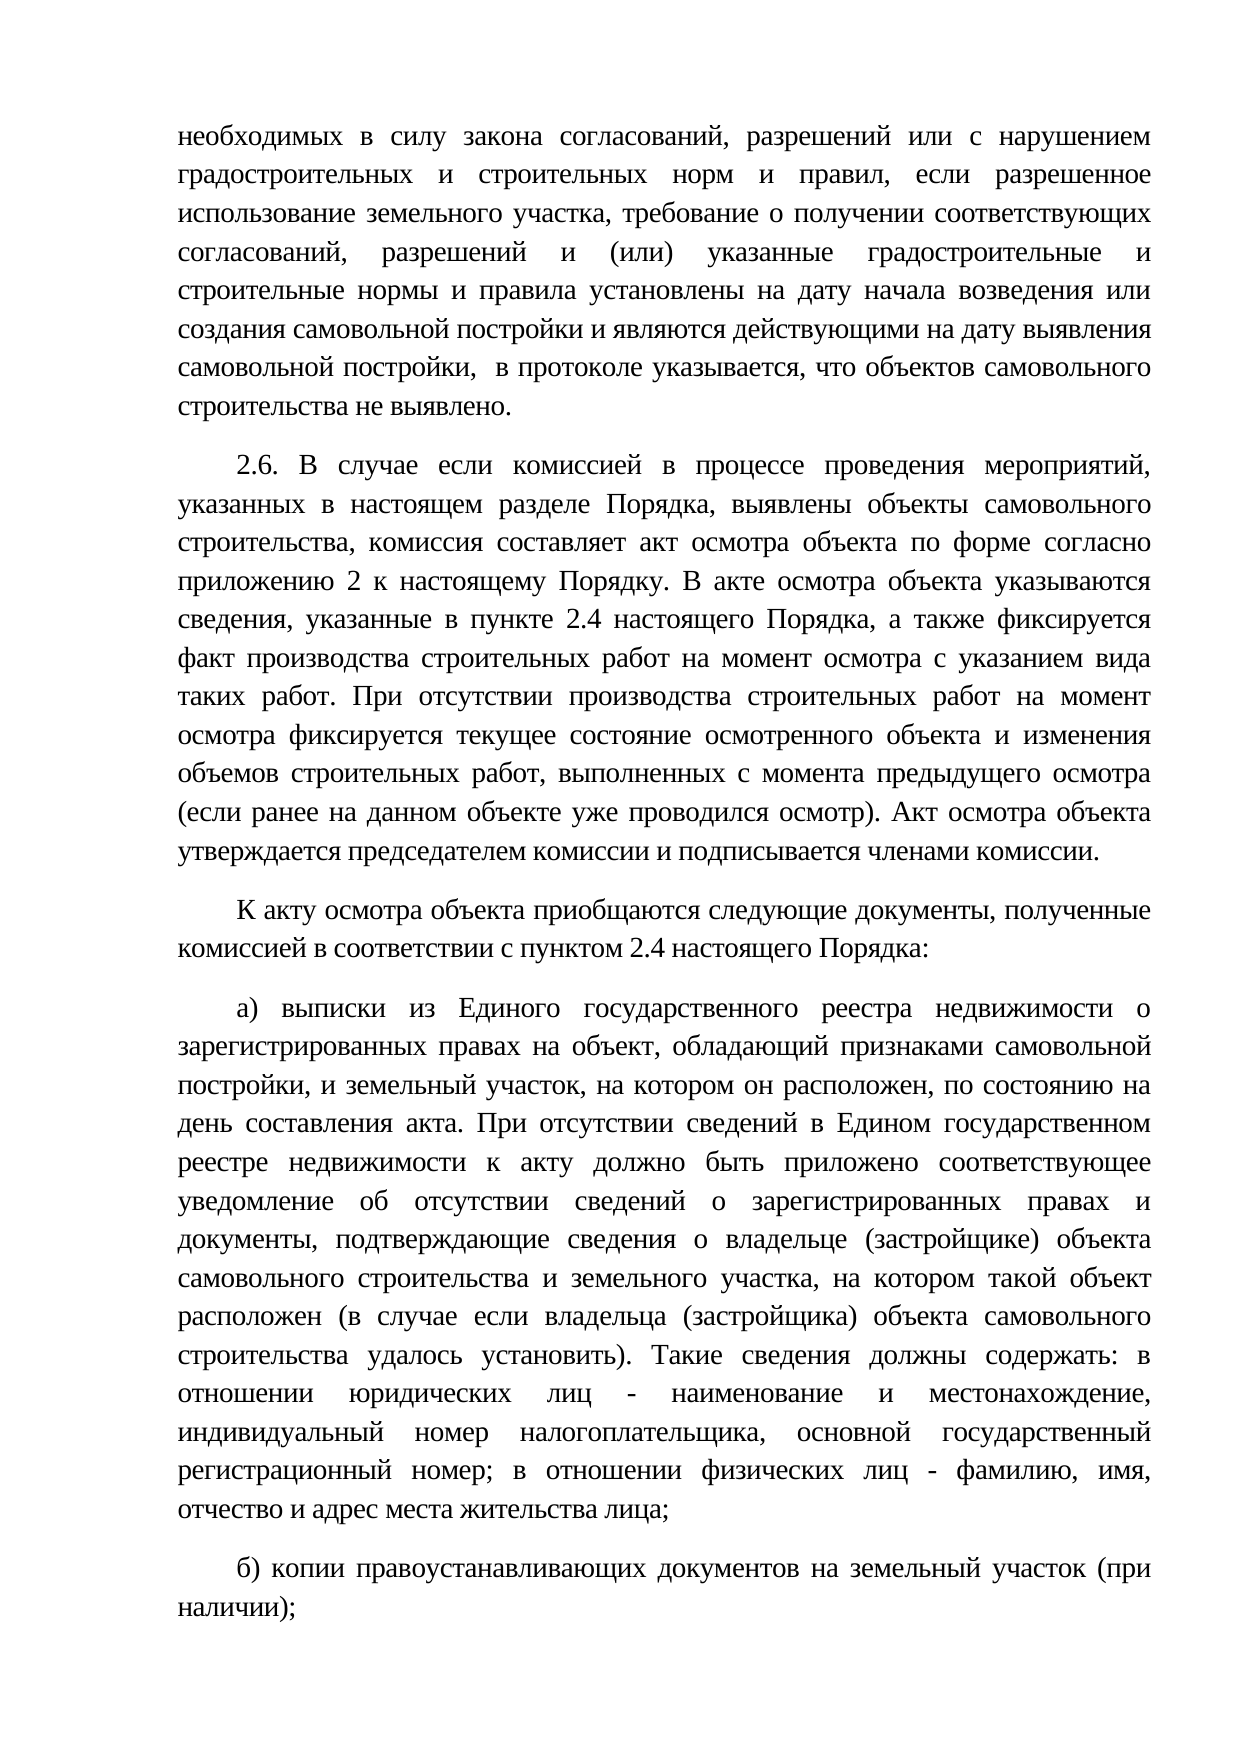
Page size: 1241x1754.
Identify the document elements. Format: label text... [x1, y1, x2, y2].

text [177, 118, 1152, 421]
text 2.6. В случае если комиссией в процессе проведения мероприятий, указанных в настоящем разделе Порядка, выявлены объекты самовольного строительства, комиссия составляет акт осмотра объекта по форме согласно приложению 2 к настоящему Порядку. В акте осмотра объекта указываются сведения, указанные в пункте 2.4 настоящего Порядка, а также фиксируется факт производства строительных работ на момент осмотра с указанием вида таких работ. При отсутствии производства строительных работ на момент осмотра фиксируется текущее состояние осмотренного объекта и изменения объемов строительных работ, выполненных с момента предыдущего осмотра (если ранее на данном объекте уже проводился осмотр). Акт осмотра объекта утверждается председателем комиссии и подписывается членами комиссии. [177, 447, 1152, 866]
text К акту осмотра объекта приобщаются следующие документы, полученные комиссией в соответствии с пунктом 2.4 настоящего Порядка: [177, 892, 1152, 964]
text а) выписки из Единого государственного реестра недвижимости о зарегистрированных правах на объект, обладающий признаками самовольной постройки, и земельный участок, на котором он расположен, по состоянию на день составления акта. При отсутствии сведений в Едином государственном реестре недвижимости к акту должно быть приложено соответствующее уведомление об отсутствии сведений о зарегистрированных правах и документы, подтверждающие сведения о владельце (застройщике) объекта самовольного строительства и земельного участка, на котором такой объект расположен (в случае если владельца (застройщика) объекта самовольного строительства удалось установить). Такие сведения должны содержать: в отношении юридических лиц - наименование и местонахождение, индивидуальный номер налогоплательщика, основной государственный регистрационный номер; в отношении физических лиц - фамилию, имя, отчество и адрес места жительства лица; [177, 990, 1152, 1524]
text б) копии правоустанавливающих документов на земельный участок (при наличии); [177, 1550, 1152, 1622]
